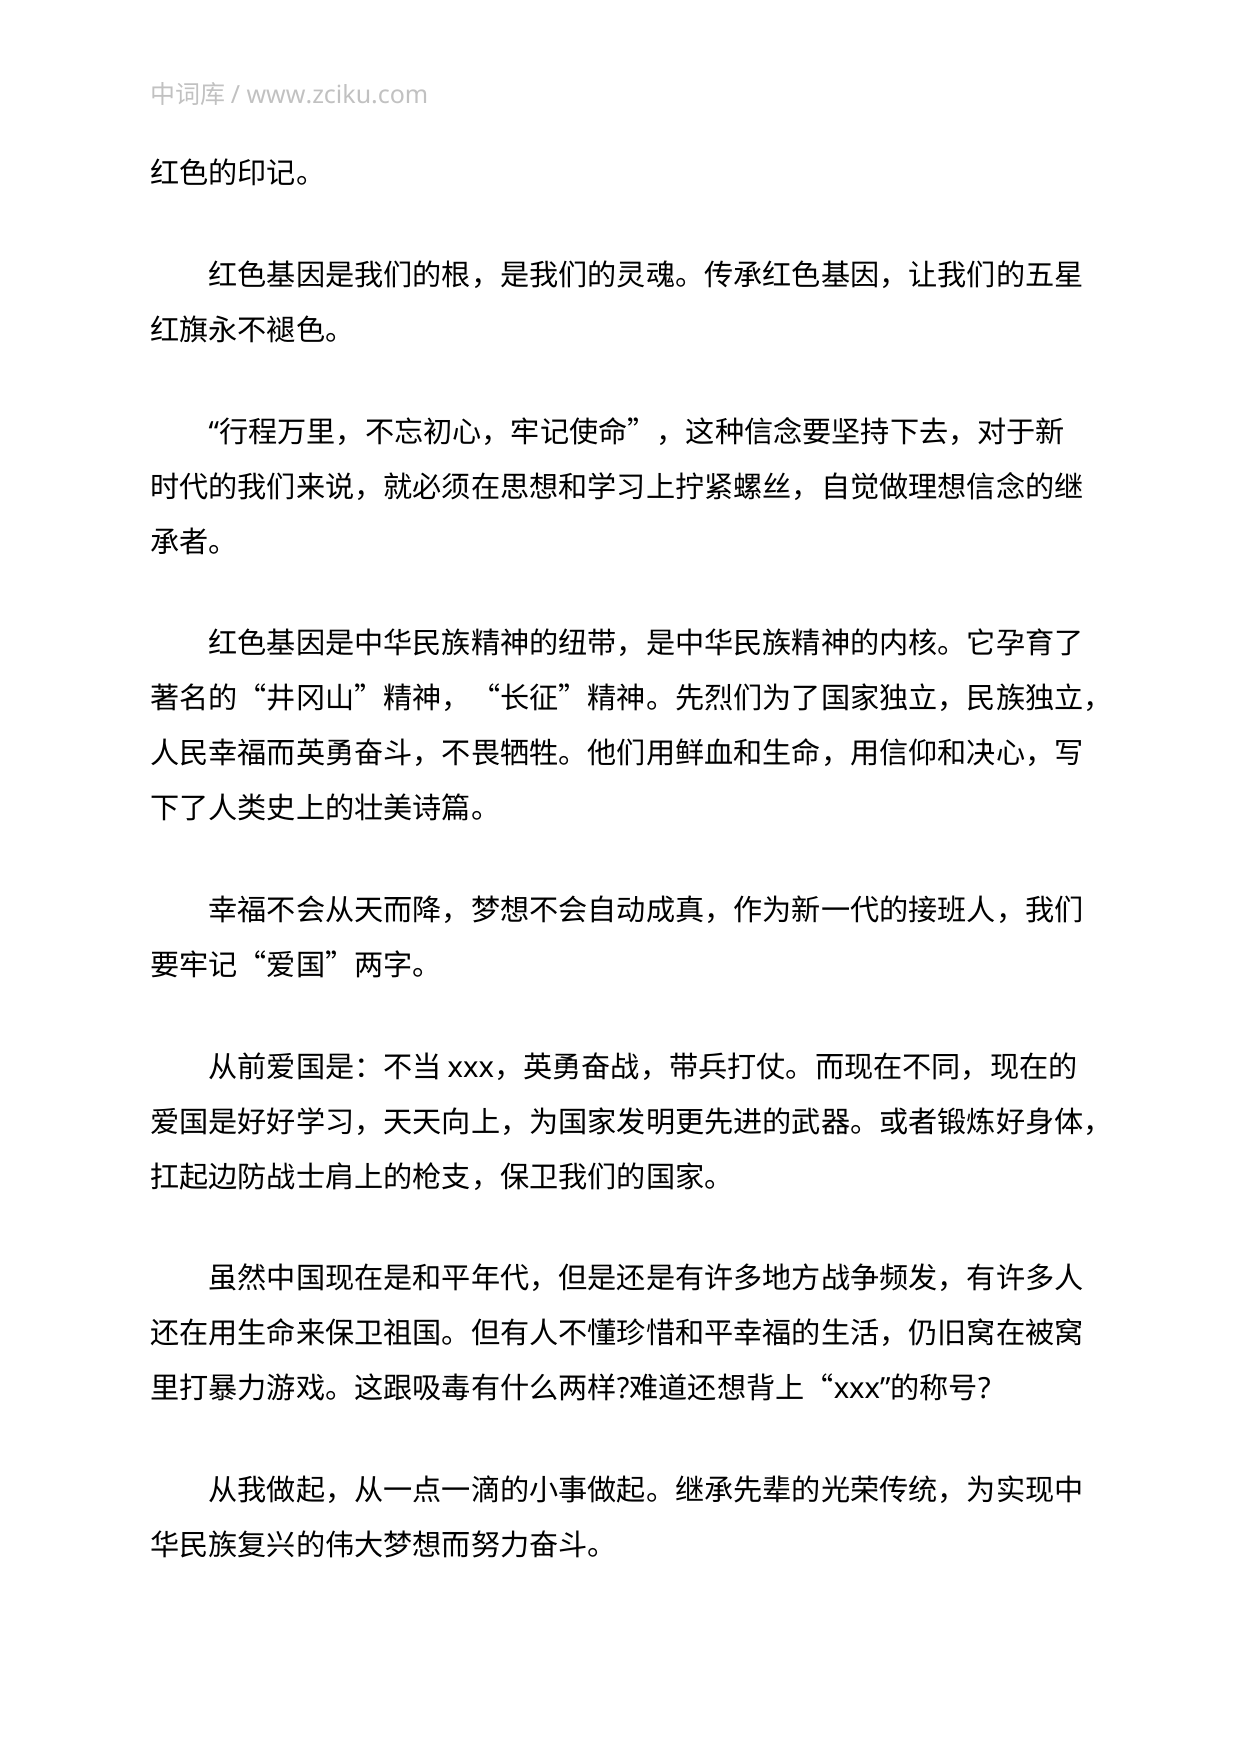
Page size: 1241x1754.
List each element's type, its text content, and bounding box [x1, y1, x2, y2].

text 从前爱国是：不当xxx，英勇奋战，带兵打仗。而现在不同，现在的爱国是好好学习，天天向上，为国家发明更先进的武器。或者锻炼好身体，扛起边防战士肩上的枪支，保卫我们的国家。 [150, 1043, 1090, 1195]
text 红色基因是我们的根，是我们的灵魂。传承红色基因，让我们的五星红旗永不褪色。 [150, 252, 1090, 349]
text 红色基因是中华民族精神的纽带，是中华民族精神的内核。它孕育了著名的“井冈山”精神，“长征”精神。先烈们为了国家独立，民族独立，人民幸福而英勇奋斗，不畏牺牲。他们用鲜血和生命，用信仰和决心，写下了人类史上的壮美诗篇。 [150, 620, 1090, 827]
text “行程万里，不忘初心，牢记使命”，这种信念要坚持下去，对于新时代的我们来说，就必须在思想和学习上拧紧螺丝，自觉做理想信念的继承者。 [150, 408, 1090, 561]
text 虽然中国现在是和平年代，但是还是有许多地方战争频发，有许多人还在用生命来保卫祖国。但有人不懂珍惜和平幸福的生活，仍旧窝在被窝里打暴力游戏。这跟吸毒有什么两样?难道还想背上“xxx”的称号? [150, 1255, 1090, 1407]
text 幸福不会从天而降，梦想不会自动成真，作为新一代的接班人，我们要牢记“爱国”两字。 [150, 887, 1090, 984]
text 从我做起，从一点一滴的小事做起。继承先辈的光荣传统，为实现中华民族复兴的伟大梦想而努力奋斗。 [150, 1467, 1090, 1564]
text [150, 150, 1090, 192]
